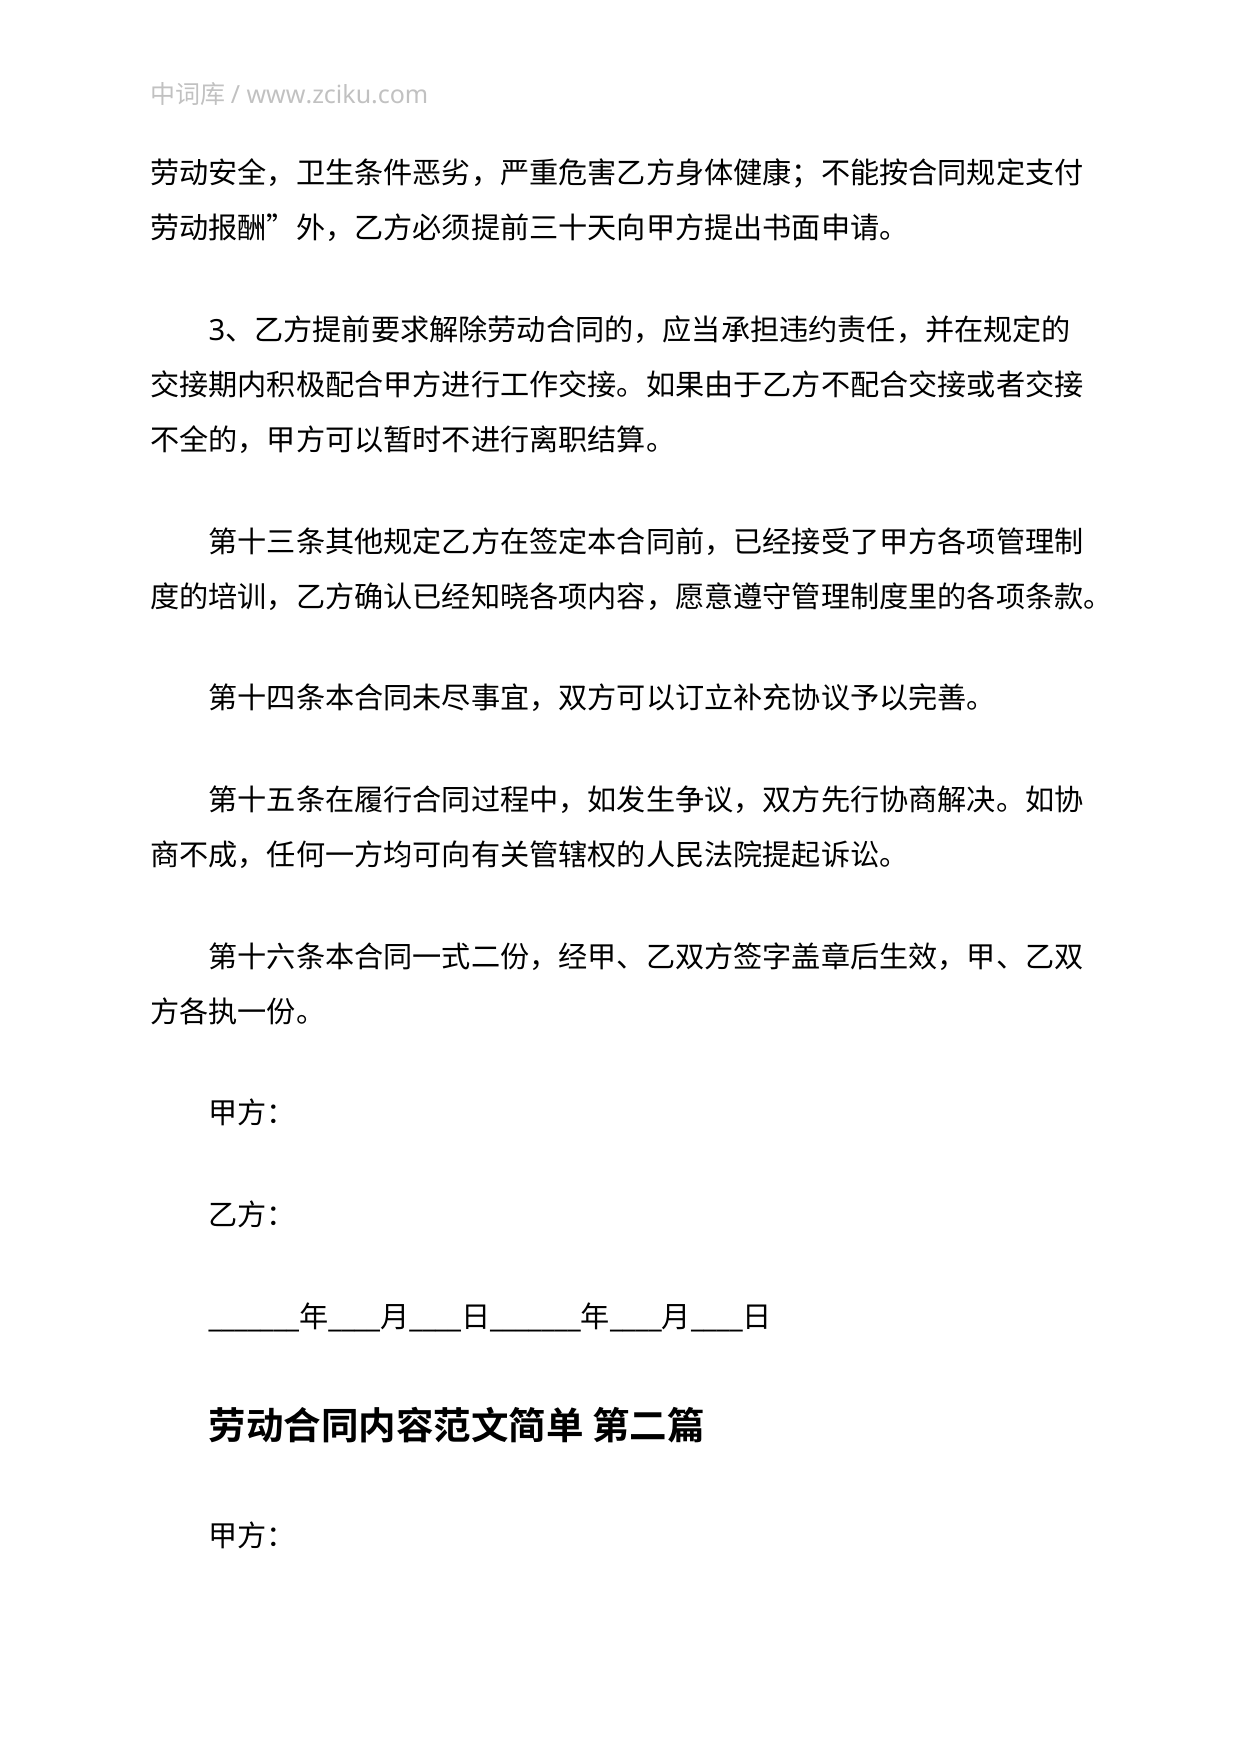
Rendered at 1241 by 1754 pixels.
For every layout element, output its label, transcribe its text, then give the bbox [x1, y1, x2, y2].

text _______年____月____日_______年____月____日 [150, 1294, 1090, 1336]
text 甲方： [150, 1090, 1090, 1132]
text 乙方： [150, 1192, 1090, 1234]
text 甲方： [150, 1513, 1090, 1555]
text 第十五条在履行合同过程中，如发生争议，双方先行协商解决。如协商不成，任何一方均可向有关管辖权的人民法院提起诉讼。 [150, 777, 1090, 874]
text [150, 150, 1090, 247]
text 第十六条本合同一式二份，经甲、乙双方签字盖章后生效，甲、乙双方各执一份。 [150, 933, 1090, 1031]
text 3、乙方提前要求解除劳动合同的，应当承担违约责任，并在规定的交接期内积极配合甲方进行工作交接。如果由于乙方不配合交接或者交接不全的，甲方可以暂时不进行离职结算。 [150, 307, 1090, 459]
text 第十四条本合同未尽事宜，双方可以订立补充协议予以完善。 [150, 675, 1090, 717]
text 劳动合同内容范文简单 第二篇 [150, 1396, 1090, 1450]
text 第十三条其他规定乙方在签定本合同前，已经接受了甲方各项管理制度的培训，乙方确认已经知晓各项内容，愿意遵守管理制度里的各项条款。 [150, 518, 1090, 616]
